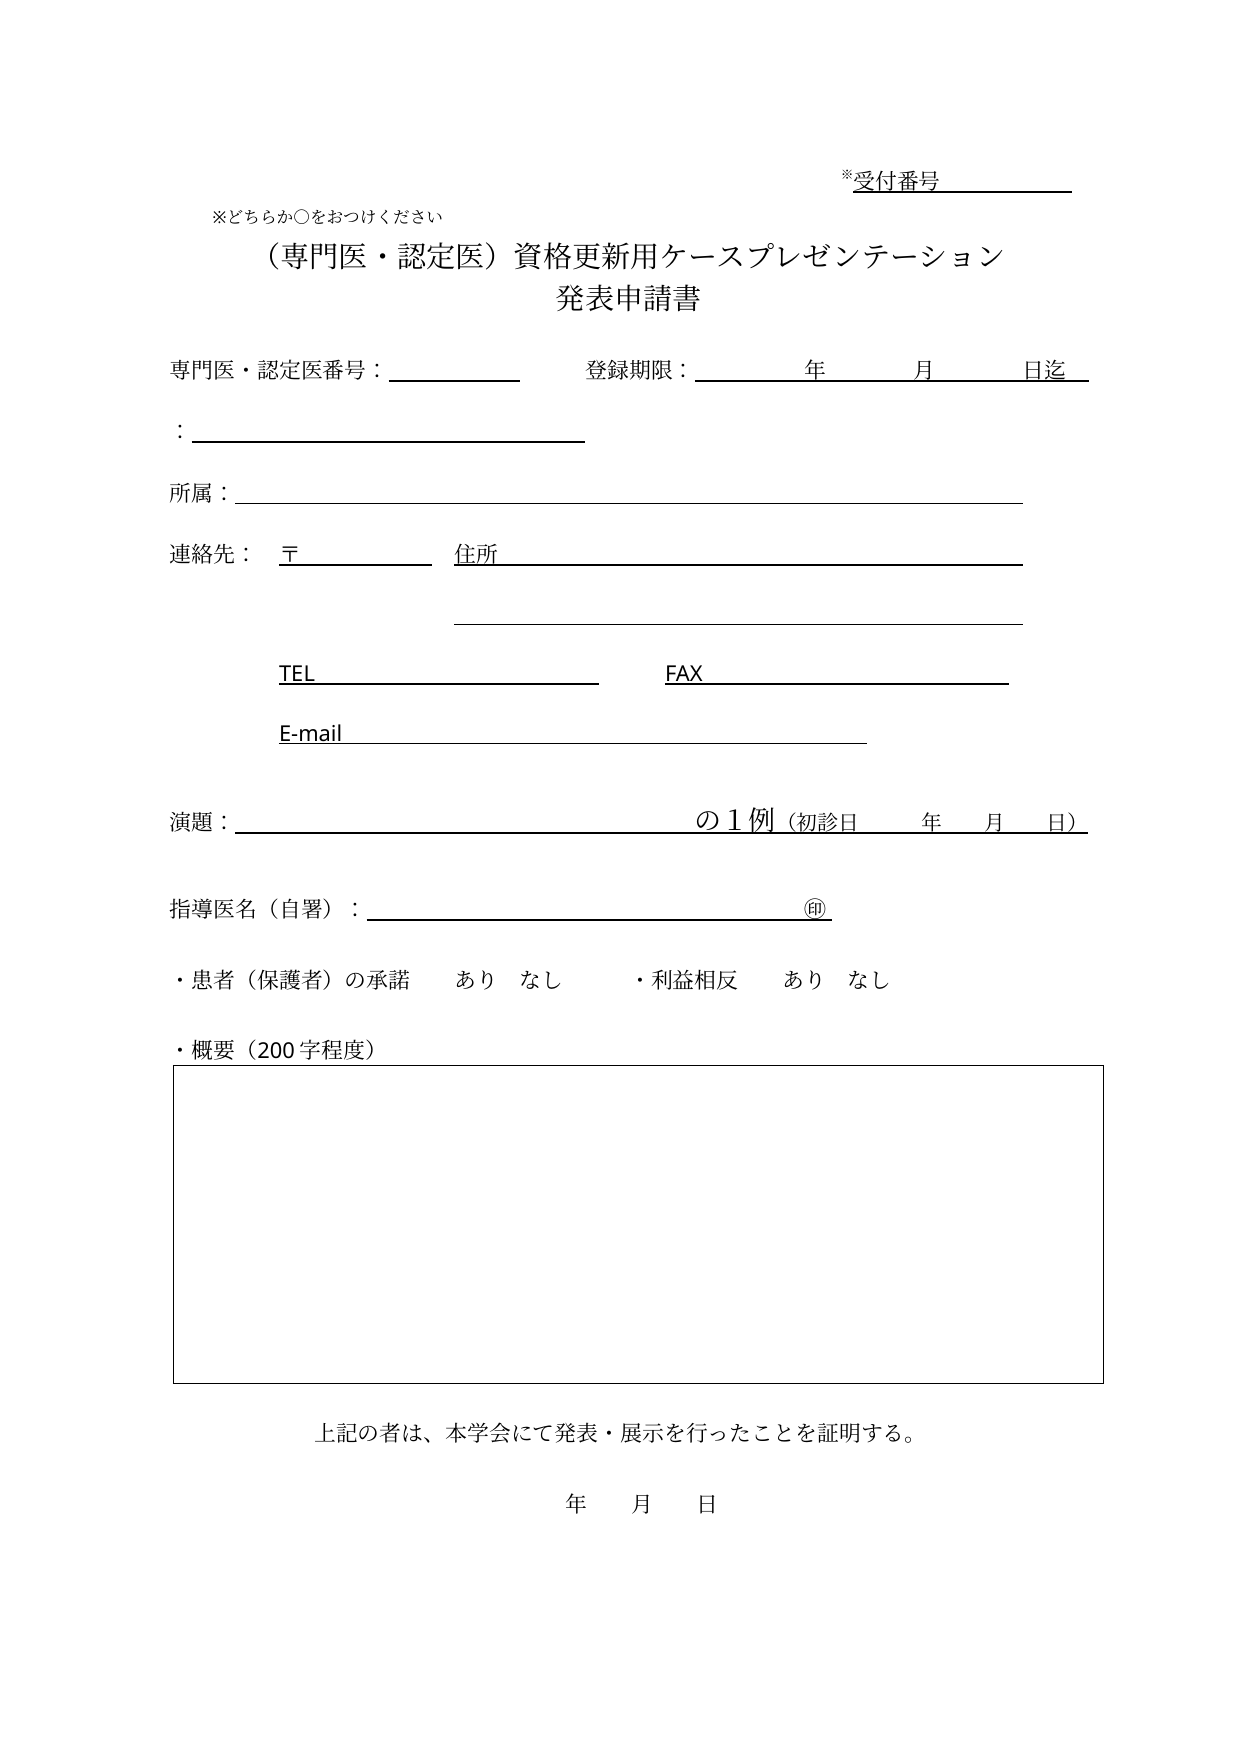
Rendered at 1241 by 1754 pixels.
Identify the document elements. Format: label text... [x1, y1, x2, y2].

text 連絡先： 〒 住所 [148, 537, 1092, 568]
text ・概要（200字程度） [148, 1033, 1092, 1065]
text 年 月 日 [148, 1486, 1092, 1521]
text 発表申請書 [164, 276, 1092, 318]
text ※受付番号 [162, 162, 1092, 198]
text 所属： [148, 476, 1092, 507]
text ・患者（保護者）の承諾 あり なし ・利益相反 あり なし [148, 962, 1092, 997]
text 専門医・認定医番号： 登録期限： 年 月 日迄 [148, 353, 1092, 385]
table_header [174, 1066, 1103, 1383]
text （専門医・認定医）資格更新用ケースプレゼンテーション [164, 234, 1092, 276]
text E-mail [148, 717, 1092, 747]
text 指導医名（自署）： ㊞ [148, 890, 1092, 926]
text 演題： の１例（初診日 年 月 日） [148, 783, 1092, 854]
text TEL FAX [148, 658, 1092, 688]
text ※どちらか○をおつけください [162, 198, 1092, 234]
text ： [148, 414, 1092, 446]
text 上記の者は、本学会にて発表・展示を行ったことを証明する。 [148, 1414, 1092, 1450]
